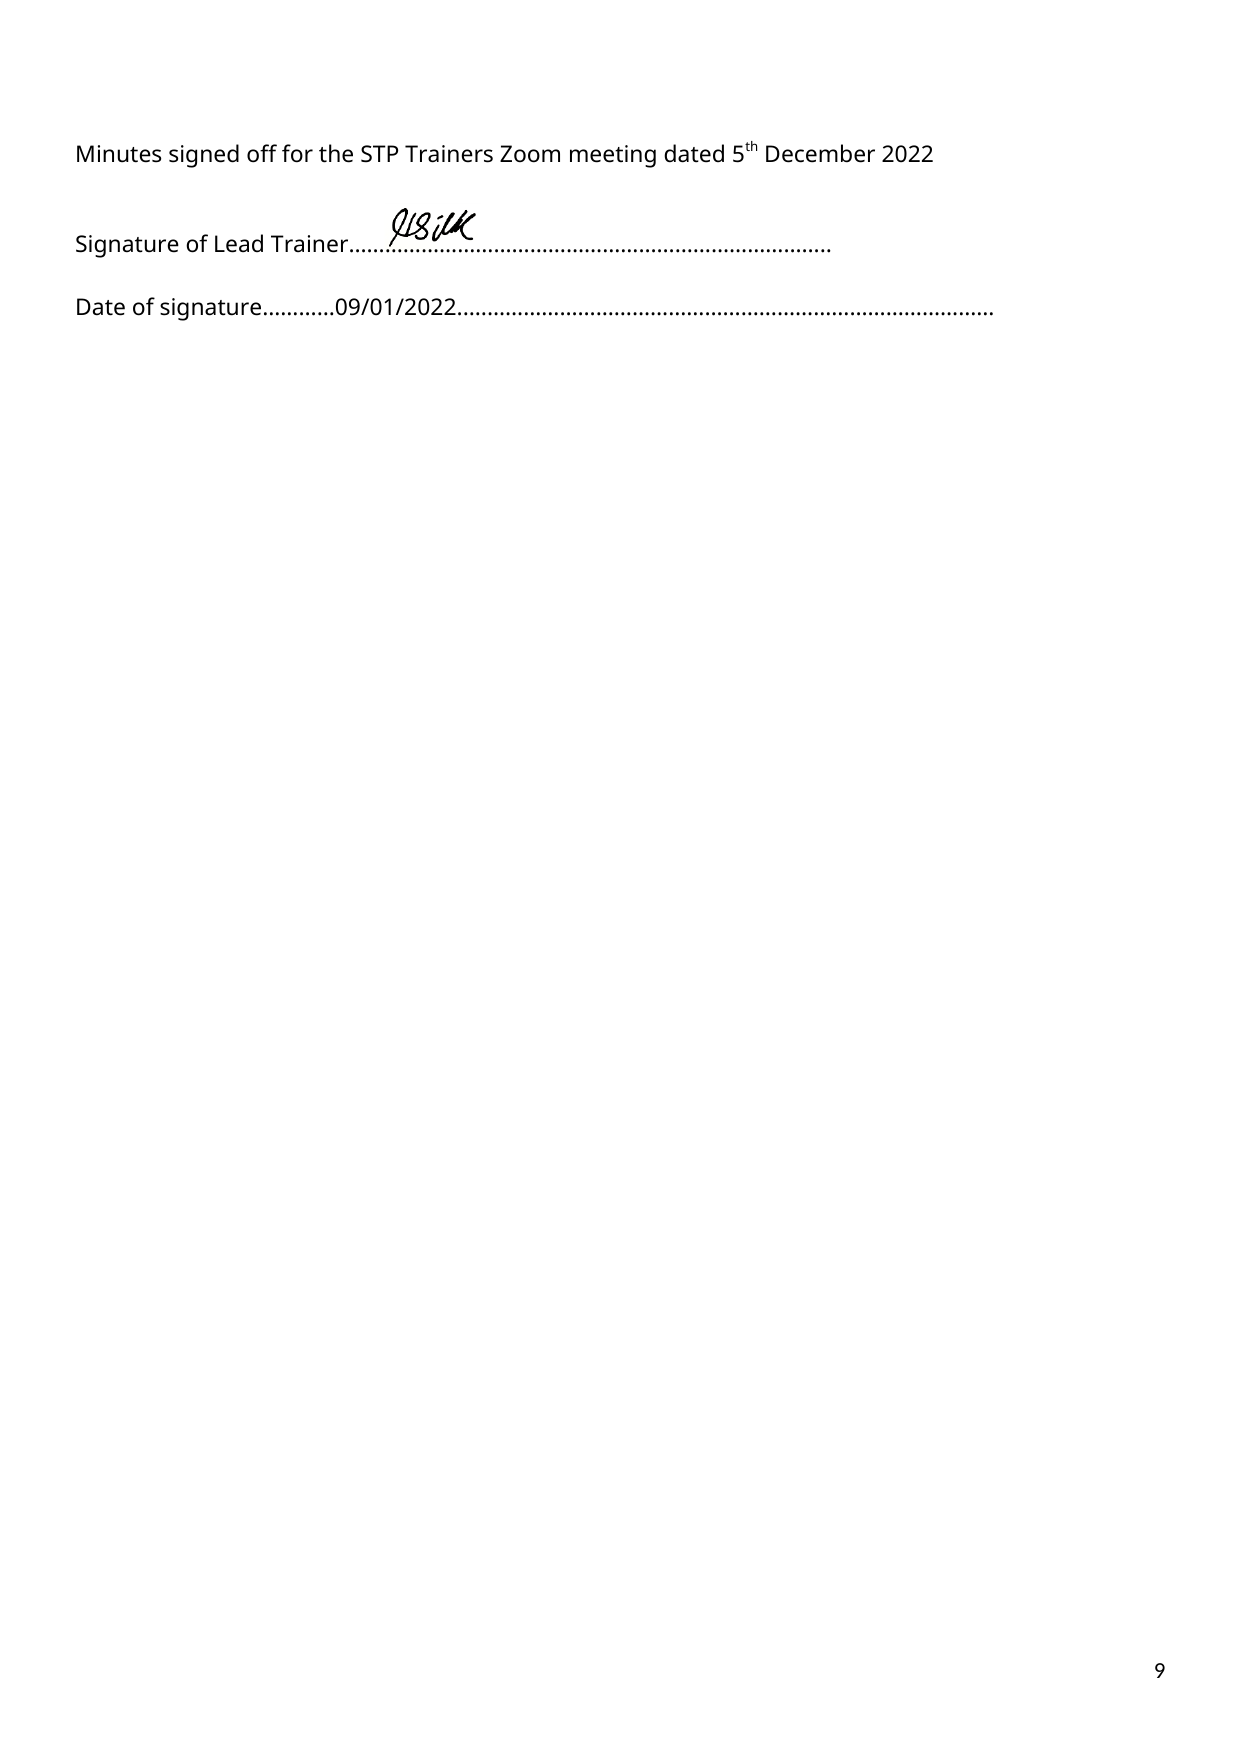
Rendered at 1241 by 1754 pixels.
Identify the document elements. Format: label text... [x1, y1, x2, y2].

text Minutes signed off for the STP Trainers Zoom meeting dated 5th December 2022 [75, 137, 1165, 169]
text Date of signature…………09/01/2022.….………………………………………………………………………… [75, 291, 1165, 322]
picture [384, 203, 482, 228]
text Signature of Lead Trainer…………………………………………………………………….. [75, 228, 1165, 259]
